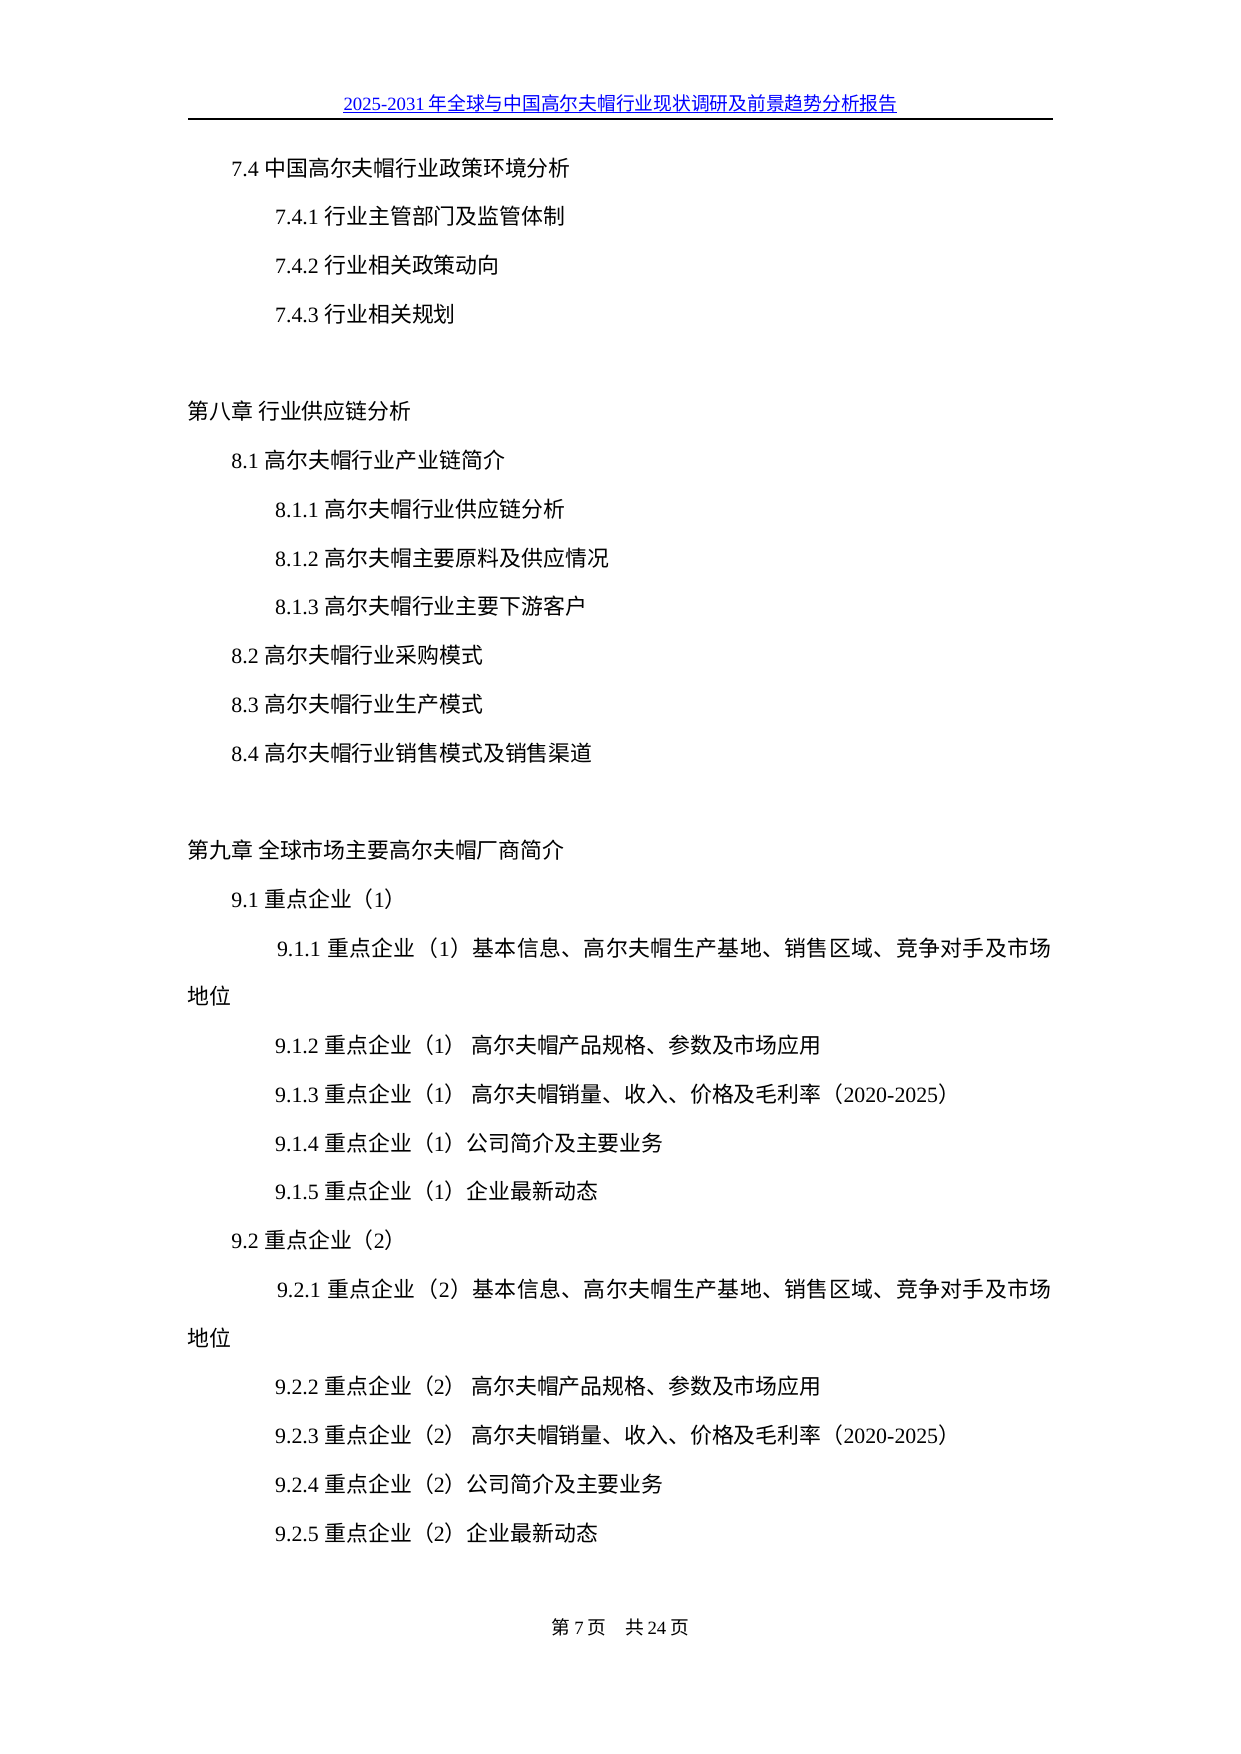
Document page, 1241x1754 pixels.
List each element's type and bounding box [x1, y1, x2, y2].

text [187, 150, 1053, 1548]
